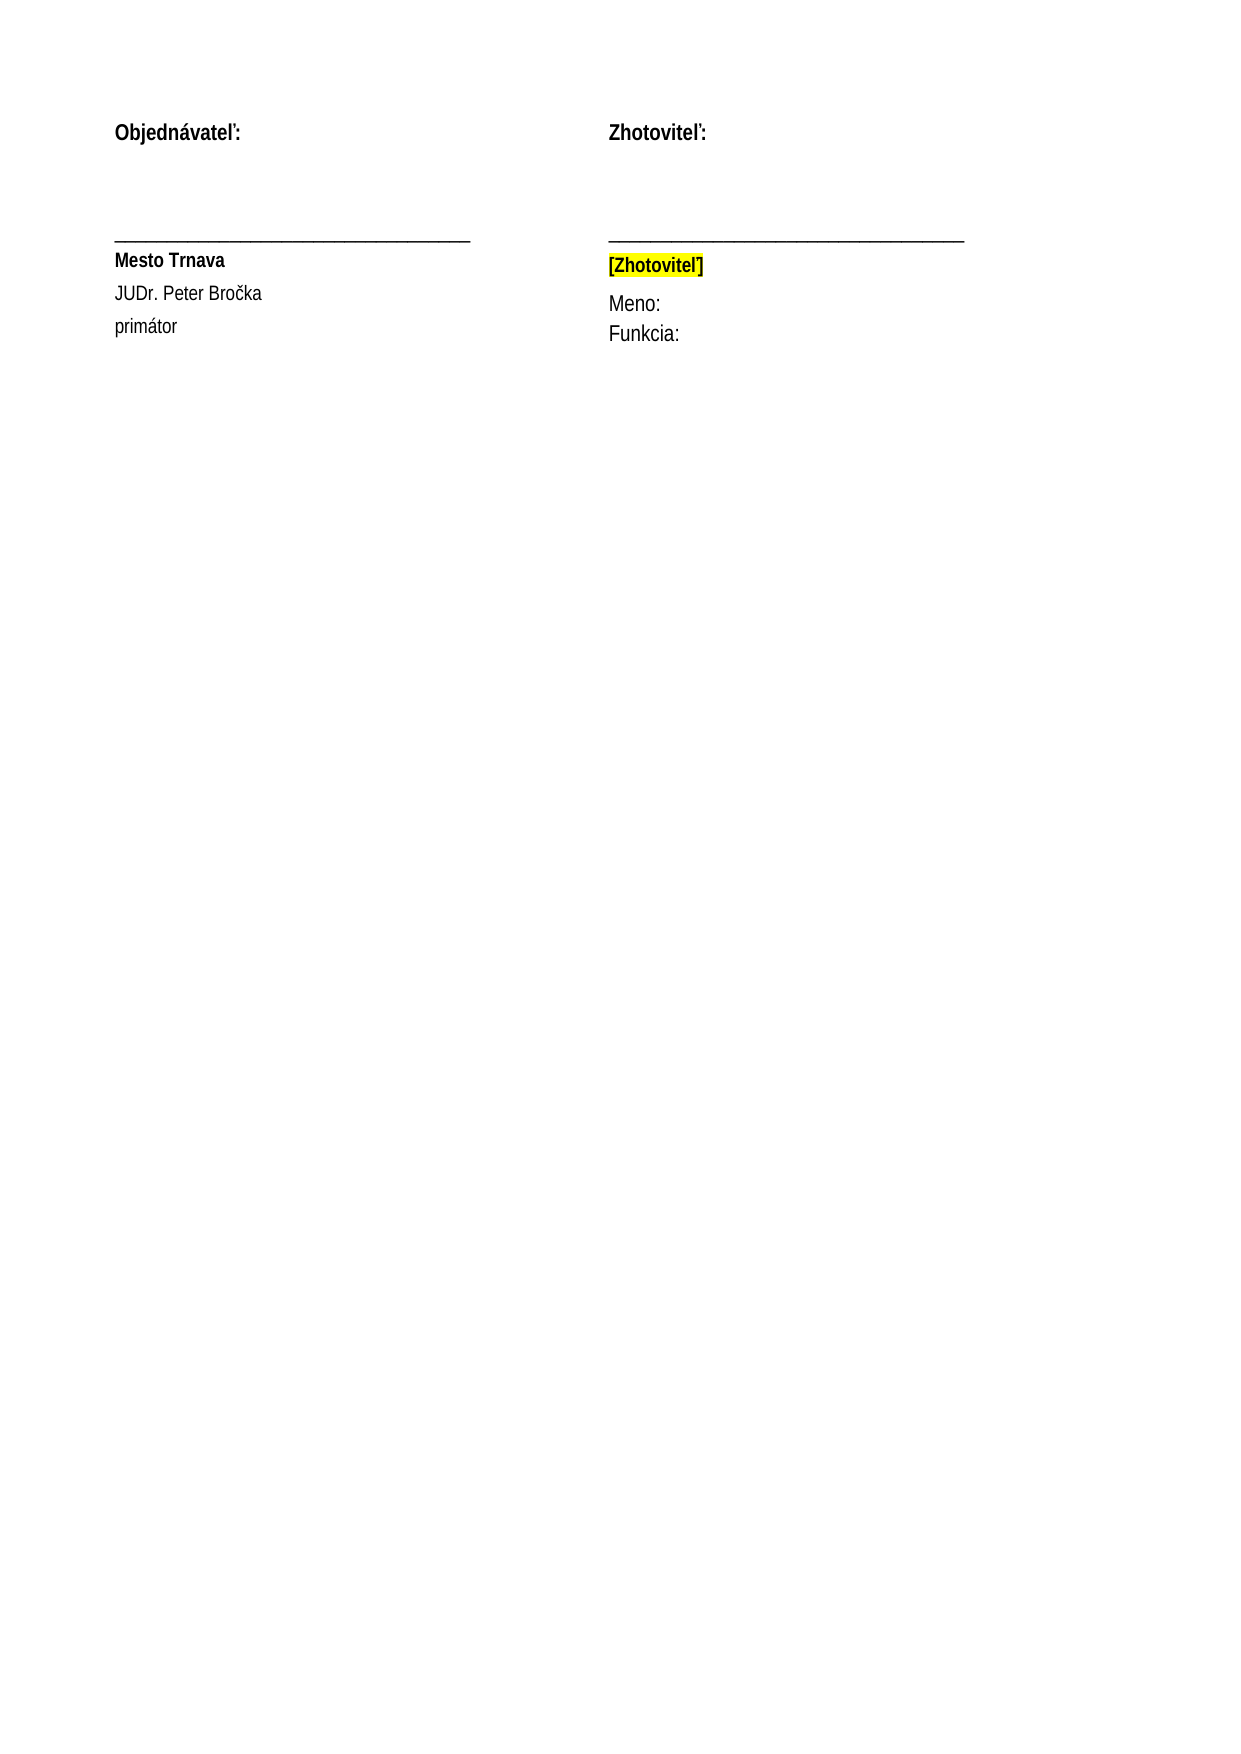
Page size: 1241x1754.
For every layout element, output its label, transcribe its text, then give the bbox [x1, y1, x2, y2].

table_cell __________________________________ [597, 183, 1091, 244]
table_cell Mesto Trnava JUDr. Peter Bročka primátor [103, 244, 597, 373]
table_header Objednávateľ: [103, 115, 597, 183]
table_cell [Zhotoviteľ] Meno: Funkcia: [597, 244, 1091, 373]
table_cell __________________________________ [103, 183, 597, 244]
table_header Zhotoviteľ: [597, 115, 1091, 183]
